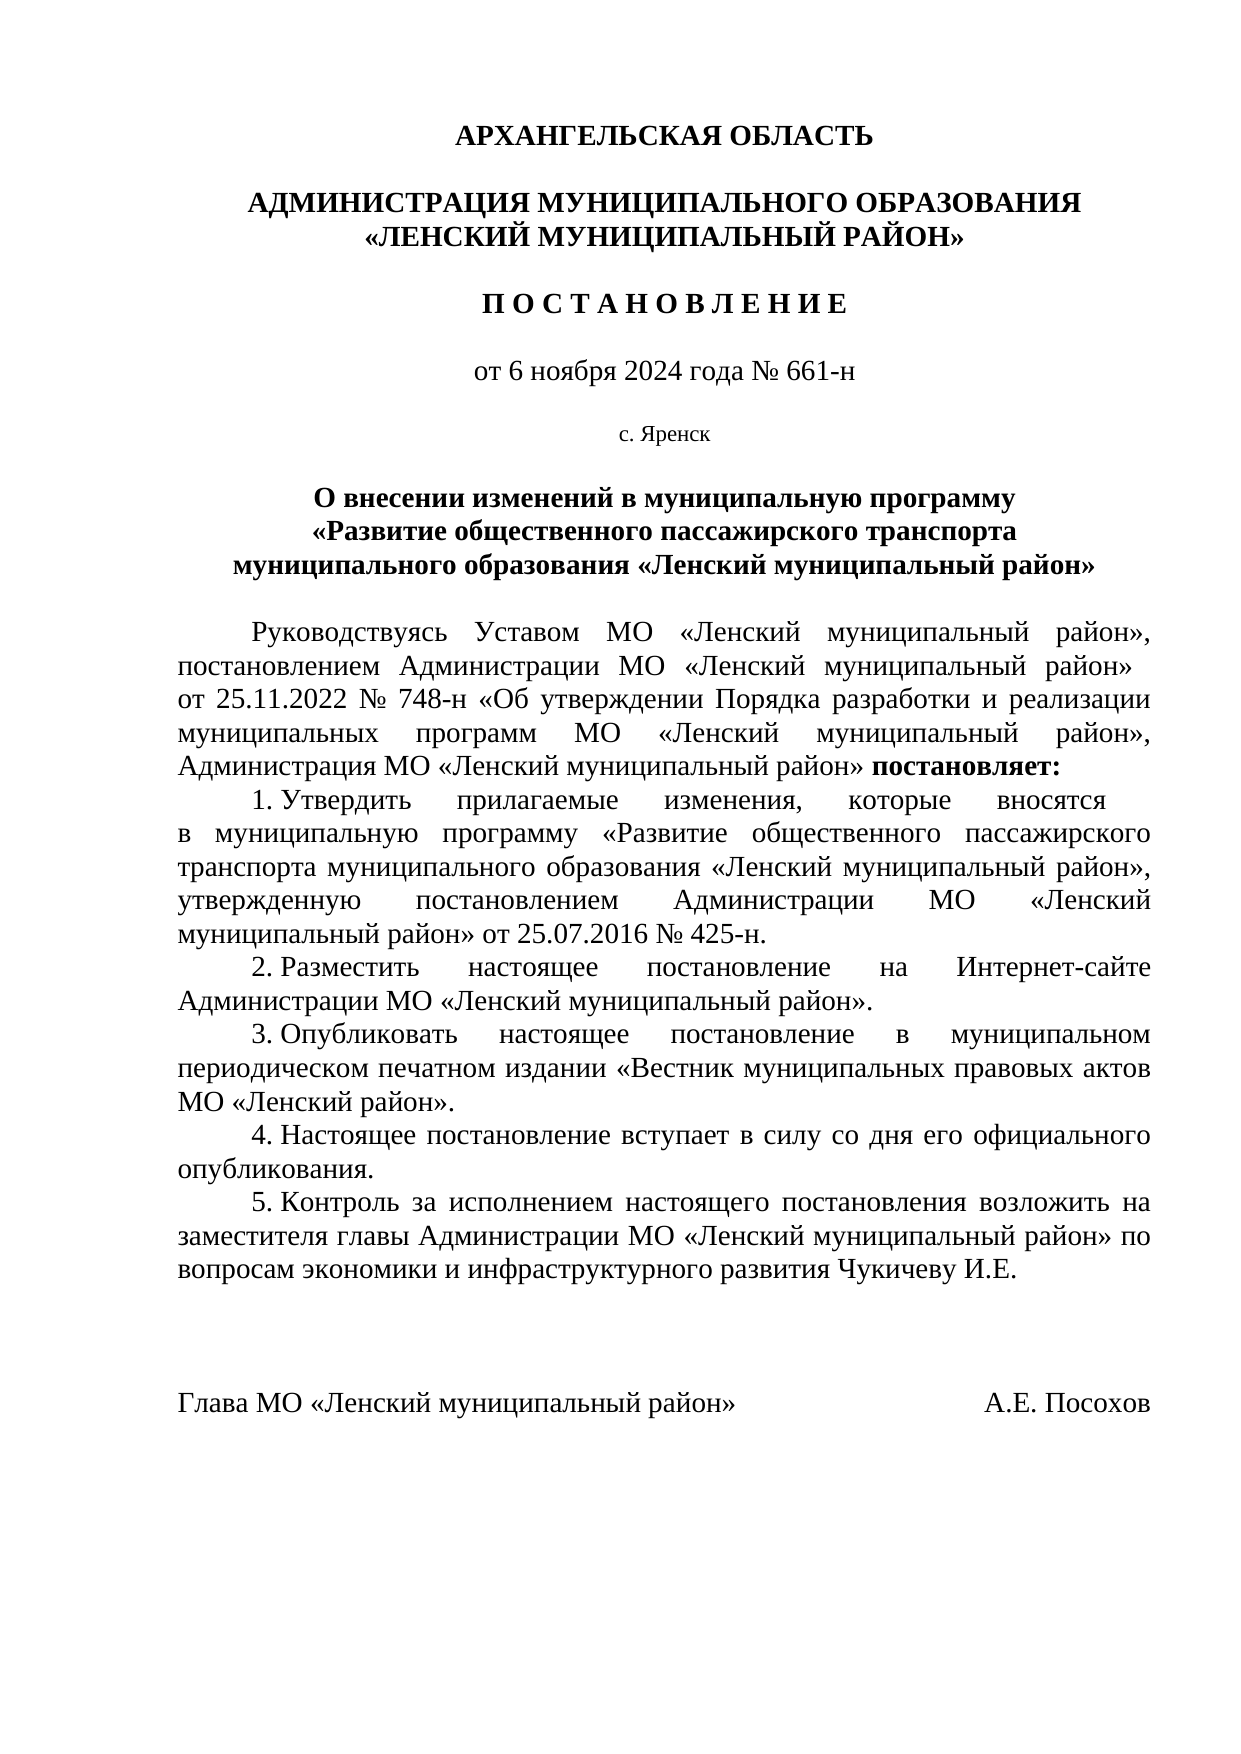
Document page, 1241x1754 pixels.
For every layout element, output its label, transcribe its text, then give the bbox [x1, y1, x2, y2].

text «Развитие общественного пассажирского транспорта [177, 513, 1152, 547]
subtitle Утвердить прилагаемые изменения, которые вносятся в муниципальную программу «Развитие общественного пассажирского транспорта муниципального образования «Ленский муниципальный район», утвержденную постановлением Администрации МО «Ленский муниципальный район» от 25.07.2016 № 425-н. [177, 782, 1152, 949]
text О внесении изменений в муниципальную программу [177, 480, 1152, 513]
text П О С Т А Н О В Л Е Н И Е [177, 286, 1152, 319]
text с. Яренск [177, 420, 1152, 446]
text Глава МО «Ленский муниципальный район» А.Е. Посохов [177, 1386, 1152, 1419]
text АДМИНИСТРАЦИЯ МУНИЦИПАЛЬНОГО ОБРАЗОВАНИЯ [177, 185, 1152, 219]
list Контроль за исполнением настоящего постановления возложить на заместителя главы Администрации МО «Ленский муниципальный район» по вопросам экономики и инфраструктурного развития Чукичеву И.Е. [177, 1184, 1152, 1285]
list Опубликовать настоящее постановление в муниципальном периодическом печатном издании «Вестник муниципальных правовых актов МО «Ленский район». [177, 1017, 1152, 1117]
text АРХАНГЕЛЬСКАЯ ОБЛАСТЬ [177, 118, 1152, 152]
text Руководствуясь Уставом МО «Ленский муниципальный район», постановлением Администрации МО «Ленский муниципальный район» от 25.11.2022 № 748-н «Об утверждении Порядка разработки и реализации муниципальных программ МО «Ленский муниципальный район», Администрация МО «Ленский муниципальный район» постановляет: [177, 614, 1152, 782]
text от 6 ноября 2024 года № 661-н [177, 353, 1152, 386]
text муниципального образования «Ленский муниципальный район» [177, 547, 1152, 581]
text «ЛЕНСКИЙ МУНИЦИПАЛЬНЫЙ РАЙОН» [177, 219, 1152, 252]
list Разместить настоящее постановление на Интернет-сайте Администрации МО «Ленский муниципальный район». [177, 949, 1152, 1017]
list Настоящее постановление вступает в силу со дня его официального опубликования. [177, 1117, 1152, 1184]
